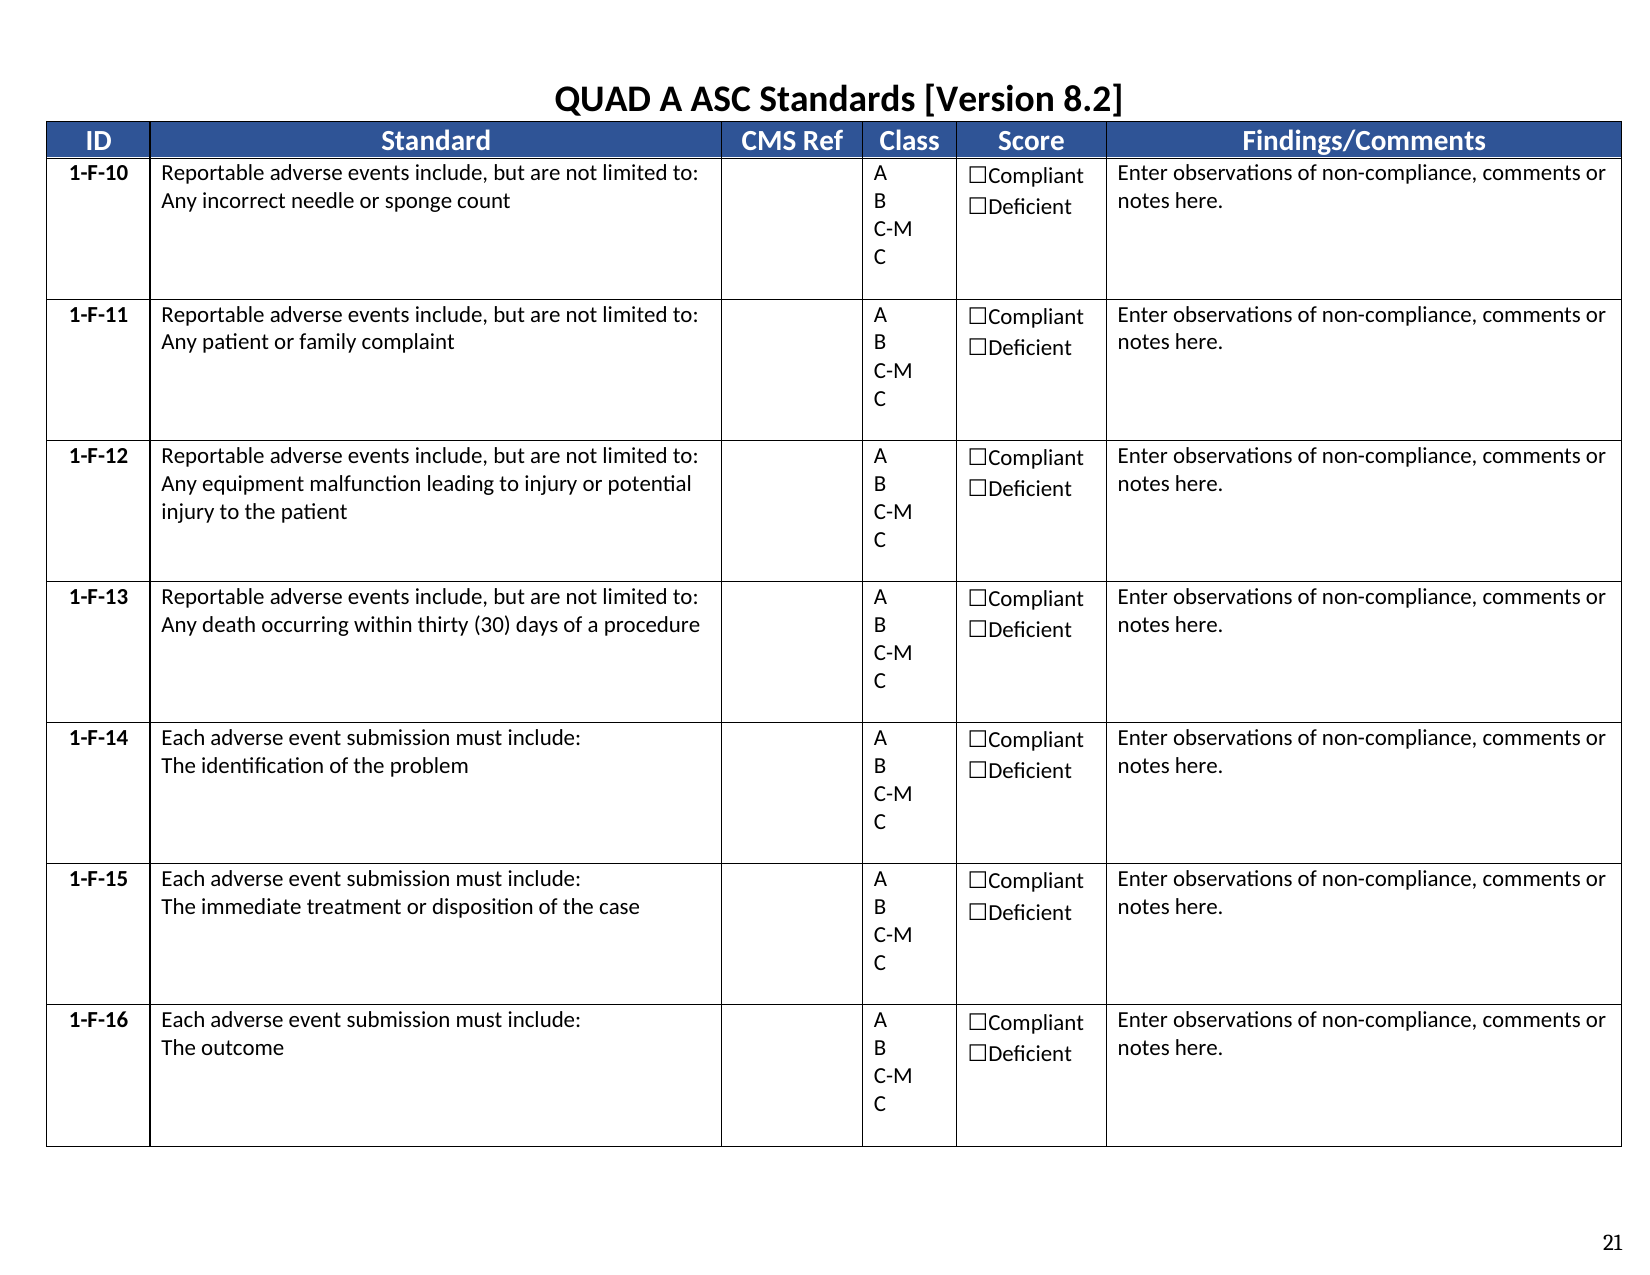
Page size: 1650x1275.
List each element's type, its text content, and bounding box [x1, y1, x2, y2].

table_cell A B C-M C [863, 864, 956, 1004]
table_header Class [863, 122, 956, 157]
table_cell [722, 441, 862, 581]
table_cell ☐Compliant ☐Deficient [957, 159, 1106, 299]
table_cell Each adverse event submission must include: The immediate treatment or disposition of the case [151, 864, 721, 1004]
table_cell ☐Compliant ☐Deficient [957, 441, 1106, 581]
table_cell 1-F-13 [47, 582, 149, 722]
table_cell ☐Compliant ☐Deficient [957, 300, 1106, 440]
table_cell [722, 582, 862, 722]
table_cell [722, 1005, 862, 1146]
table_cell ☐Compliant ☐Deficient [957, 723, 1106, 863]
table_header Findings/Comments [1107, 122, 1621, 157]
table_cell 1-F-12 [47, 441, 149, 581]
table_cell Reportable adverse events include, but are not limited to: Any equipment malfunction leading to injury or potential injury to the patient [151, 441, 721, 581]
table_cell 1-F-16 [47, 1005, 149, 1146]
table_cell [722, 723, 862, 863]
table_cell Each adverse event submission must include: The identification of the problem [151, 723, 721, 863]
table_cell Each adverse event submission must include: The outcome [151, 1005, 721, 1146]
table_cell 1-F-10 [47, 159, 149, 299]
table_cell A B C-M C [863, 1005, 956, 1146]
table_cell A B C-M C [863, 300, 956, 440]
table_cell Reportable adverse events include, but are not limited to: Any incorrect needle or sponge count [151, 159, 721, 299]
table_cell ☐Compliant ☐Deficient [957, 582, 1106, 722]
table_cell Reportable adverse events include, but are not limited to: Any patient or family complaint [151, 300, 721, 440]
table_cell A B C-M C [863, 441, 956, 581]
table_header Standard [151, 122, 721, 157]
table_cell [722, 864, 862, 1004]
table_header Score [957, 122, 1106, 157]
table_cell [722, 159, 862, 299]
table_cell A B C-M C [863, 159, 956, 299]
table_cell 1-F-14 [47, 723, 149, 863]
table_cell A B C-M C [863, 582, 956, 722]
table_header CMS Ref [722, 122, 862, 157]
table_cell [722, 300, 862, 440]
table_cell 1-F-11 [47, 300, 149, 440]
table_cell ☐Compliant ☐Deficient [957, 864, 1106, 1004]
table_cell A B C-M C [863, 723, 956, 863]
table_cell Reportable adverse events include, but are not limited to: Any death occurring within thirty (30) days of a procedure [151, 582, 721, 722]
table_cell 1-F-15 [47, 864, 149, 1004]
table_header ID [47, 122, 149, 157]
table_cell ☐Compliant ☐Deficient [957, 1005, 1106, 1146]
